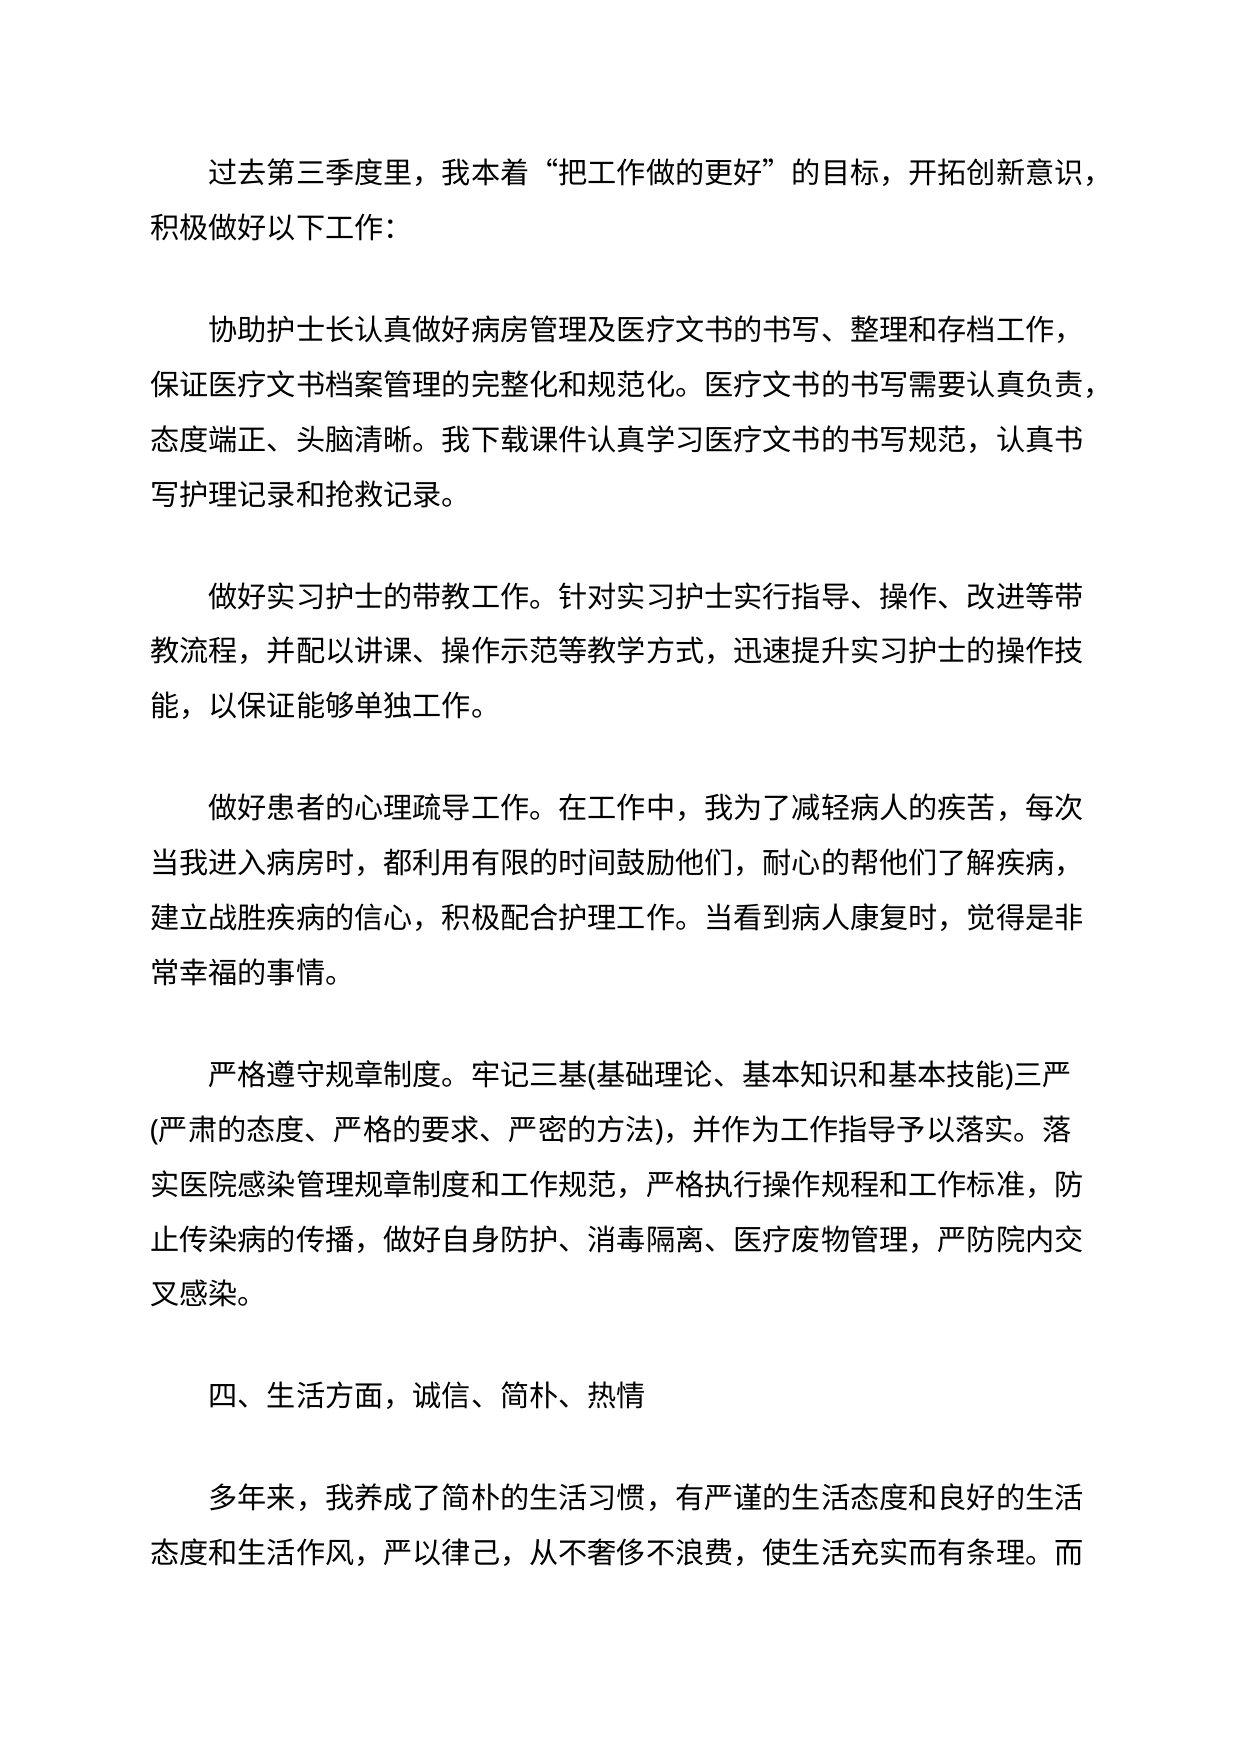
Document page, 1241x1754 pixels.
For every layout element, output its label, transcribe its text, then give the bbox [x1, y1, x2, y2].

text 过去第三季度里，我本着“把工作做的更好”的目标，开拓创新意识，积极做好以下工作： [150, 150, 1090, 247]
text 四、生活方面，诚信、简朴、热情 [150, 1373, 1090, 1415]
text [150, 1474, 1090, 1572]
text 做好实习护士的带教工作。针对实习护士实行指导、操作、改进等带教流程，并配以讲课、操作示范等教学方式，迅速提升实习护士的操作技能，以保证能够单独工作。 [150, 573, 1090, 725]
text 严格遵守规章制度。牢记三基(基础理论、基本知识和基本技能)三严(严肃的态度、严格的要求、严密的方法)，并作为工作指导予以落实。落实医院感染管理规章制度和工作规范，严格执行操作规程和工作标准，防止传染病的传播，做好自身防护、消毒隔离、医疗废物管理，严防院内交叉感染。 [150, 1051, 1090, 1313]
text 做好患者的心理疏导工作。在工作中，我为了减轻病人的疾苦，每次当我进入病房时，都利用有限的时间鼓励他们，耐心的帮他们了解疾病，建立战胜疾病的信心，积极配合护理工作。当看到病人康复时，觉得是非常幸福的事情。 [150, 785, 1090, 992]
text 协助护士长认真做好病房管理及医疗文书的书写、整理和存档工作，保证医疗文书档案管理的完整化和规范化。医疗文书的书写需要认真负责，态度端正、头脑清晰。我下载课件认真学习医疗文书的书写规范，认真书写护理记录和抢救记录。 [150, 307, 1090, 514]
